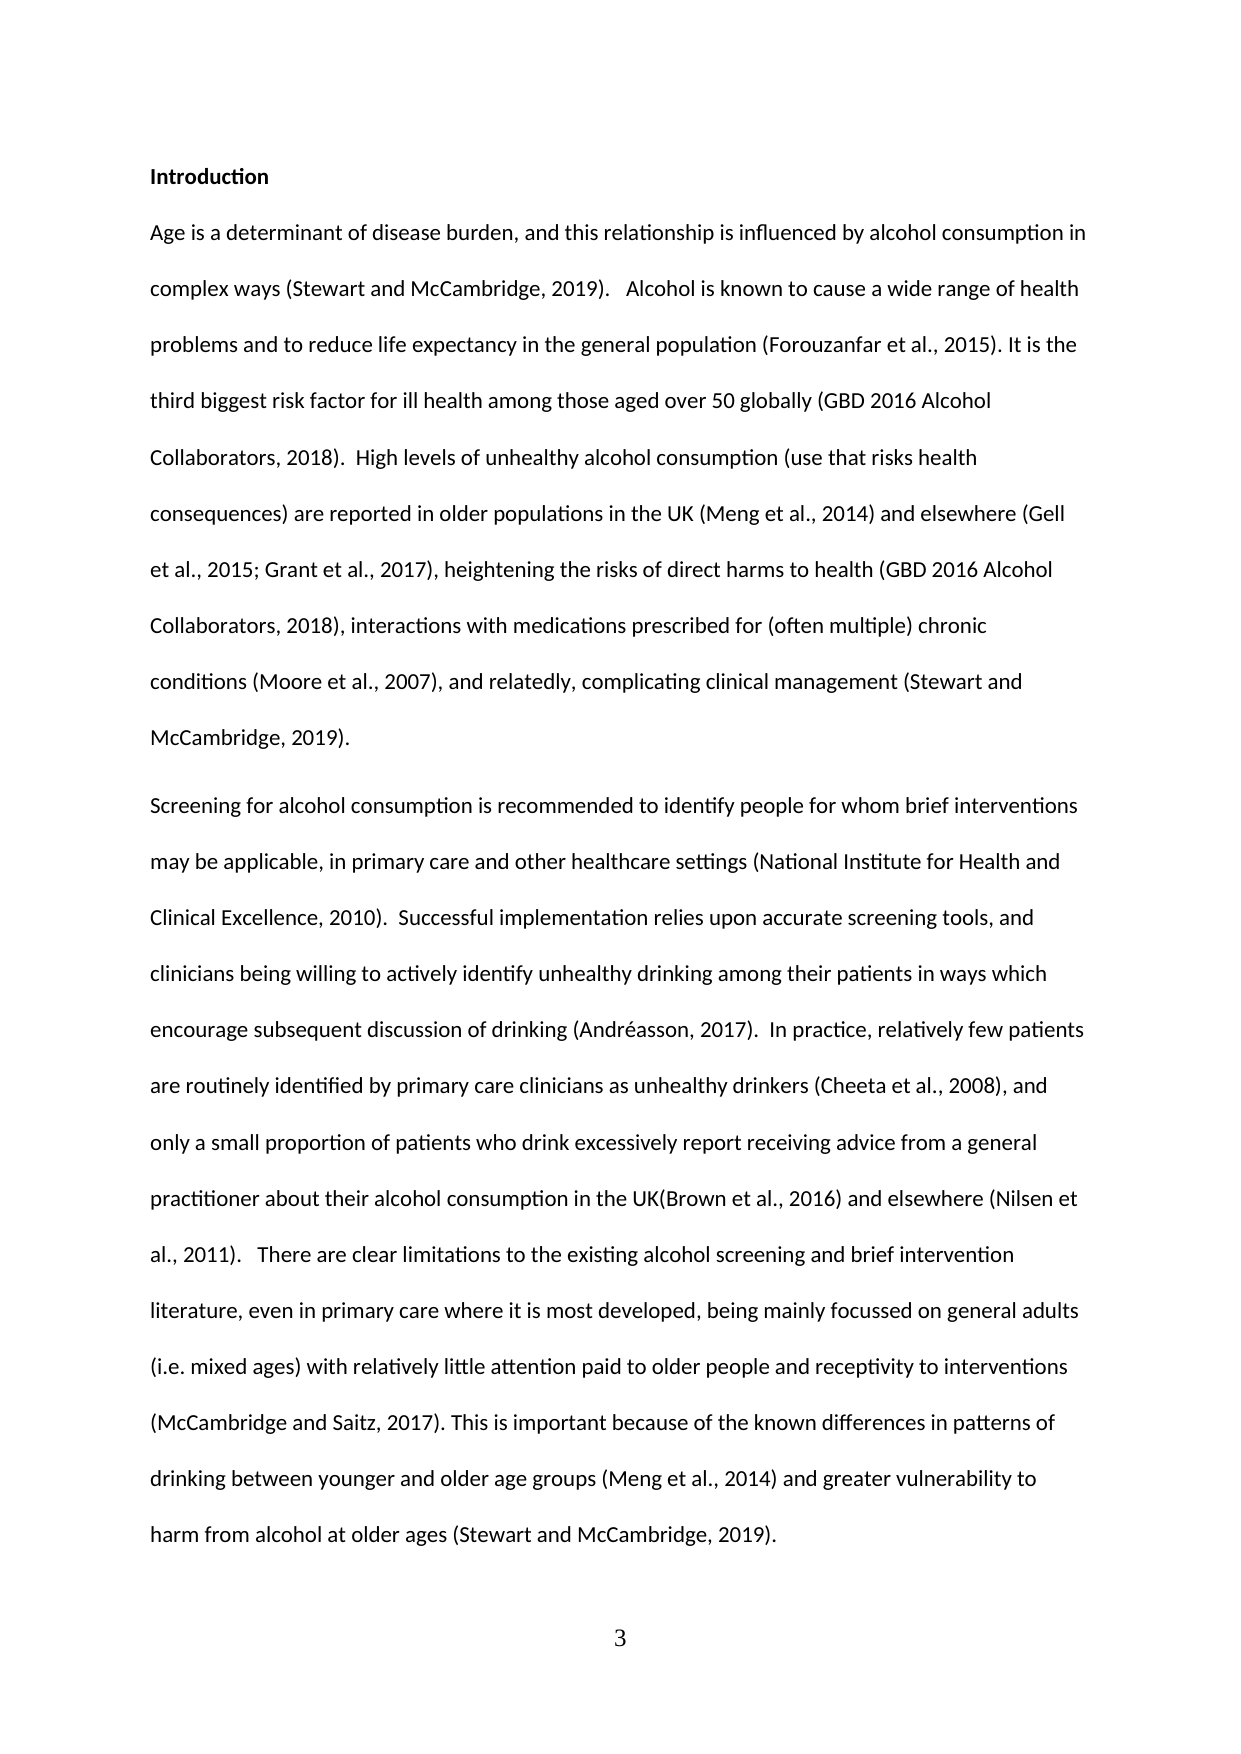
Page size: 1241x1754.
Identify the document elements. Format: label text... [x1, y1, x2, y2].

text Age is a determinant of disease burden, and this relationship is influenced by alcohol consumption in complex ways (Stewart and McCambridge, 2019). Alcohol is known to cause a wide range of health problems and to reduce life expectancy in the general population (Forouzanfar et al., 2015). It is the third biggest risk factor for ill health among those aged over 50 globally (GBD 2016 Alcohol Collaborators, 2018). High levels of unhealthy alcohol consumption (use that risks health consequences) are reported in older populations in the UK (Meng et al., 2014) and elsewhere (Gell et al., 2015; Grant et al., 2017), heightening the risks of direct harms to health (GBD 2016 Alcohol Collaborators, 2018), interactions with medications prescribed for (often multiple) chronic conditions (Moore et al., 2007), and relatedly, complicating clinical management (Stewart and McCambridge, 2019). [150, 218, 1090, 751]
text Introduction [150, 162, 1090, 191]
text Screening for alcohol consumption is recommended to identify people for whom brief interventions may be applicable, in primary care and other healthcare settings (National Institute for Health and Clinical Excellence, 2010). Successful implementation relies upon accurate screening tools, and clinicians being willing to actively identify unhealthy drinking among their patients in ways which encourage subsequent discussion of drinking (Andréasson, 2017). In practice, relatively few patients are routinely identified by primary care clinicians as unhealthy drinkers (Cheeta et al., 2008), and only a small proportion of patients who drink excessively report receiving advice from a general practitioner about their alcohol consumption in the UK(Brown et al., 2016) and elsewhere (Nilsen et al., 2011). There are clear limitations to the existing alcohol screening and brief intervention literature, even in primary care where it is most developed, being mainly focussed on general adults (i.e. mixed ages) with relatively little attention paid to older people and receptivity to interventions (McCambridge and Saitz, 2017). This is important because of the known differences in patterns of drinking between younger and older age groups (Meng et al., 2014) and greater vulnerability to harm from alcohol at older ages (Stewart and McCambridge, 2019). [150, 791, 1090, 1548]
